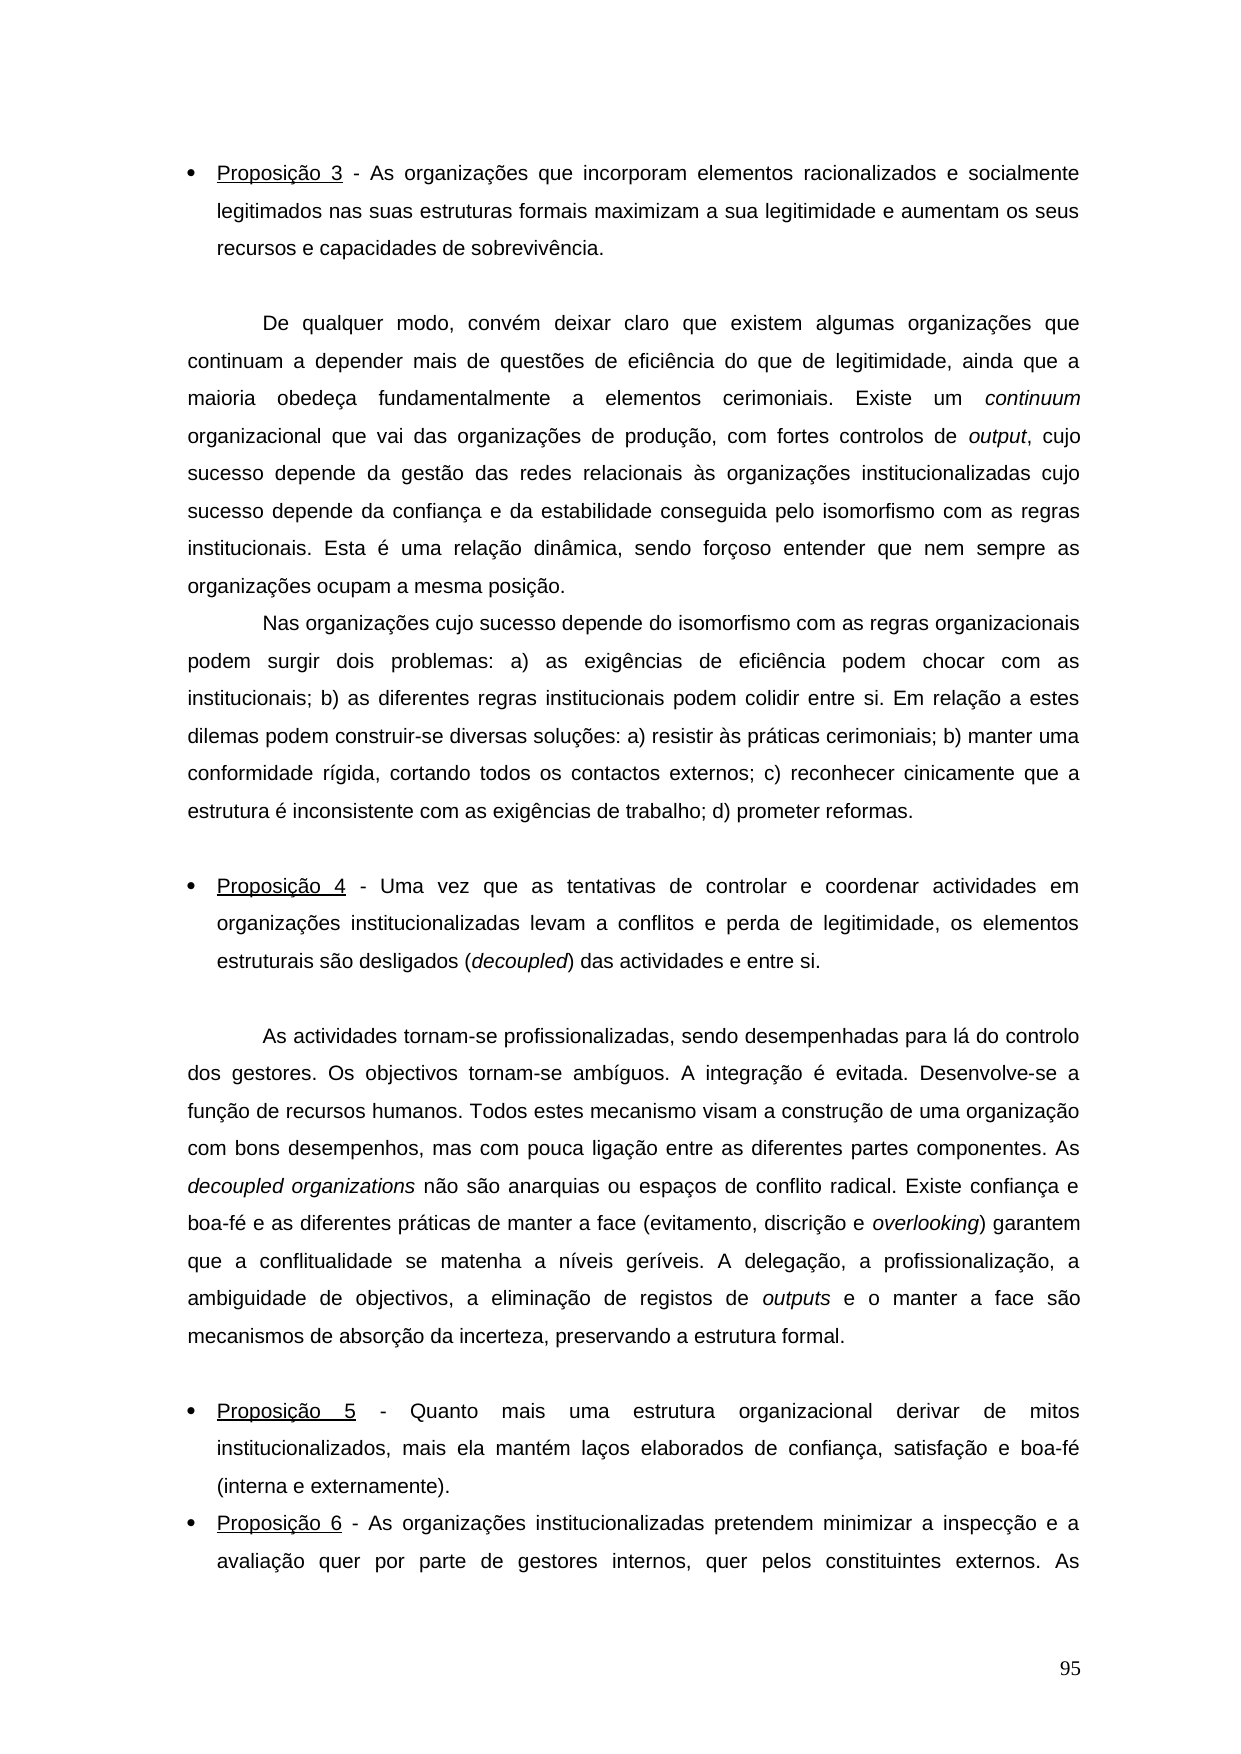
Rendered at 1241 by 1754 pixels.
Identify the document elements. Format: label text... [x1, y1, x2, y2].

text De qualquer modo, convém deixar claro que existem algumas organizações que continuam a depender mais de questões de eficiência do que de legitimidade, ainda que a maioria obedeça fundamentalmente a elementos cerimoniais. Existe um continuum organizacional que vai das organizações de produção, com fortes controlos de output, cujo sucesso depende da gestão das redes relacionais às organizações institucionalizadas cujo sucesso depende da confiança e da estabilidade conseguida pelo isomorfismo com as regras institucionais. Esta é uma relação dinâmica, sendo forçoso entender que nem sempre as organizações ocupam a mesma posição. [187, 298, 1081, 598]
text Nas organizações cujo sucesso depende do isomorfismo com as regras organizacionais podem surgir dois problemas: a) as exigências de eficiência podem chocar com as institucionais; b) as diferentes regras institucionais podem colidir entre si. Em relação a estes dilemas podem construir-se diversas soluções: a) resistir às práticas cerimoniais; b) manter uma conformidade rígida, cortando todos os contactos externos; c) reconhecer cinicamente que a estrutura é inconsistente com as exigências de trabalho; d) prometer reformas. [187, 598, 1081, 823]
text As actividades tornam-se profissionalizadas, sendo desempenhadas para lá do controlo dos gestores. Os objectivos tornam-se ambíguos. A integração é evitada. Desenvolve-se a função de recursos humanos. Todos estes mecanismo visam a construção de uma organização com bons desempenhos, mas com pouca ligação entre as diferentes partes componentes. As decoupled organizations não são anarquias ou espaços de conflito radical. Existe confiança e boa-fé e as diferentes práticas de manter a face (evitamento, discrição e overlooking) garantem que a conflitualidade se matenha a níveis geríveis. A delegação, a profissionalização, a ambiguidade de objectivos, a eliminação de registos de outputs e o manter a face são mecanismos de absorção da incerteza, preservando a estrutura formal. [187, 1010, 1081, 1348]
list Proposição 5 - Quanto mais uma estrutura organizacional derivar de mitos institucionalizados, mais ela mantém laços elaborados de confiança, satisfação e boa-fé (interna e externamente). [187, 1385, 1081, 1498]
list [187, 1498, 1081, 1573]
list Proposição 3 - As organizações que incorporam elementos racionalizados e socialmente legitimados nas suas estruturas formais maximizam a sua legitimidade e aumentam os seus recursos e capacidades de sobrevivência. [187, 148, 1081, 260]
list Proposição 4 - Uma vez que as tentativas de controlar e coordenar actividades em organizações institucionalizadas levam a conflitos e perda de legitimidade, os elementos estruturais são desligados (decoupled) das actividades e entre si. [187, 860, 1081, 973]
